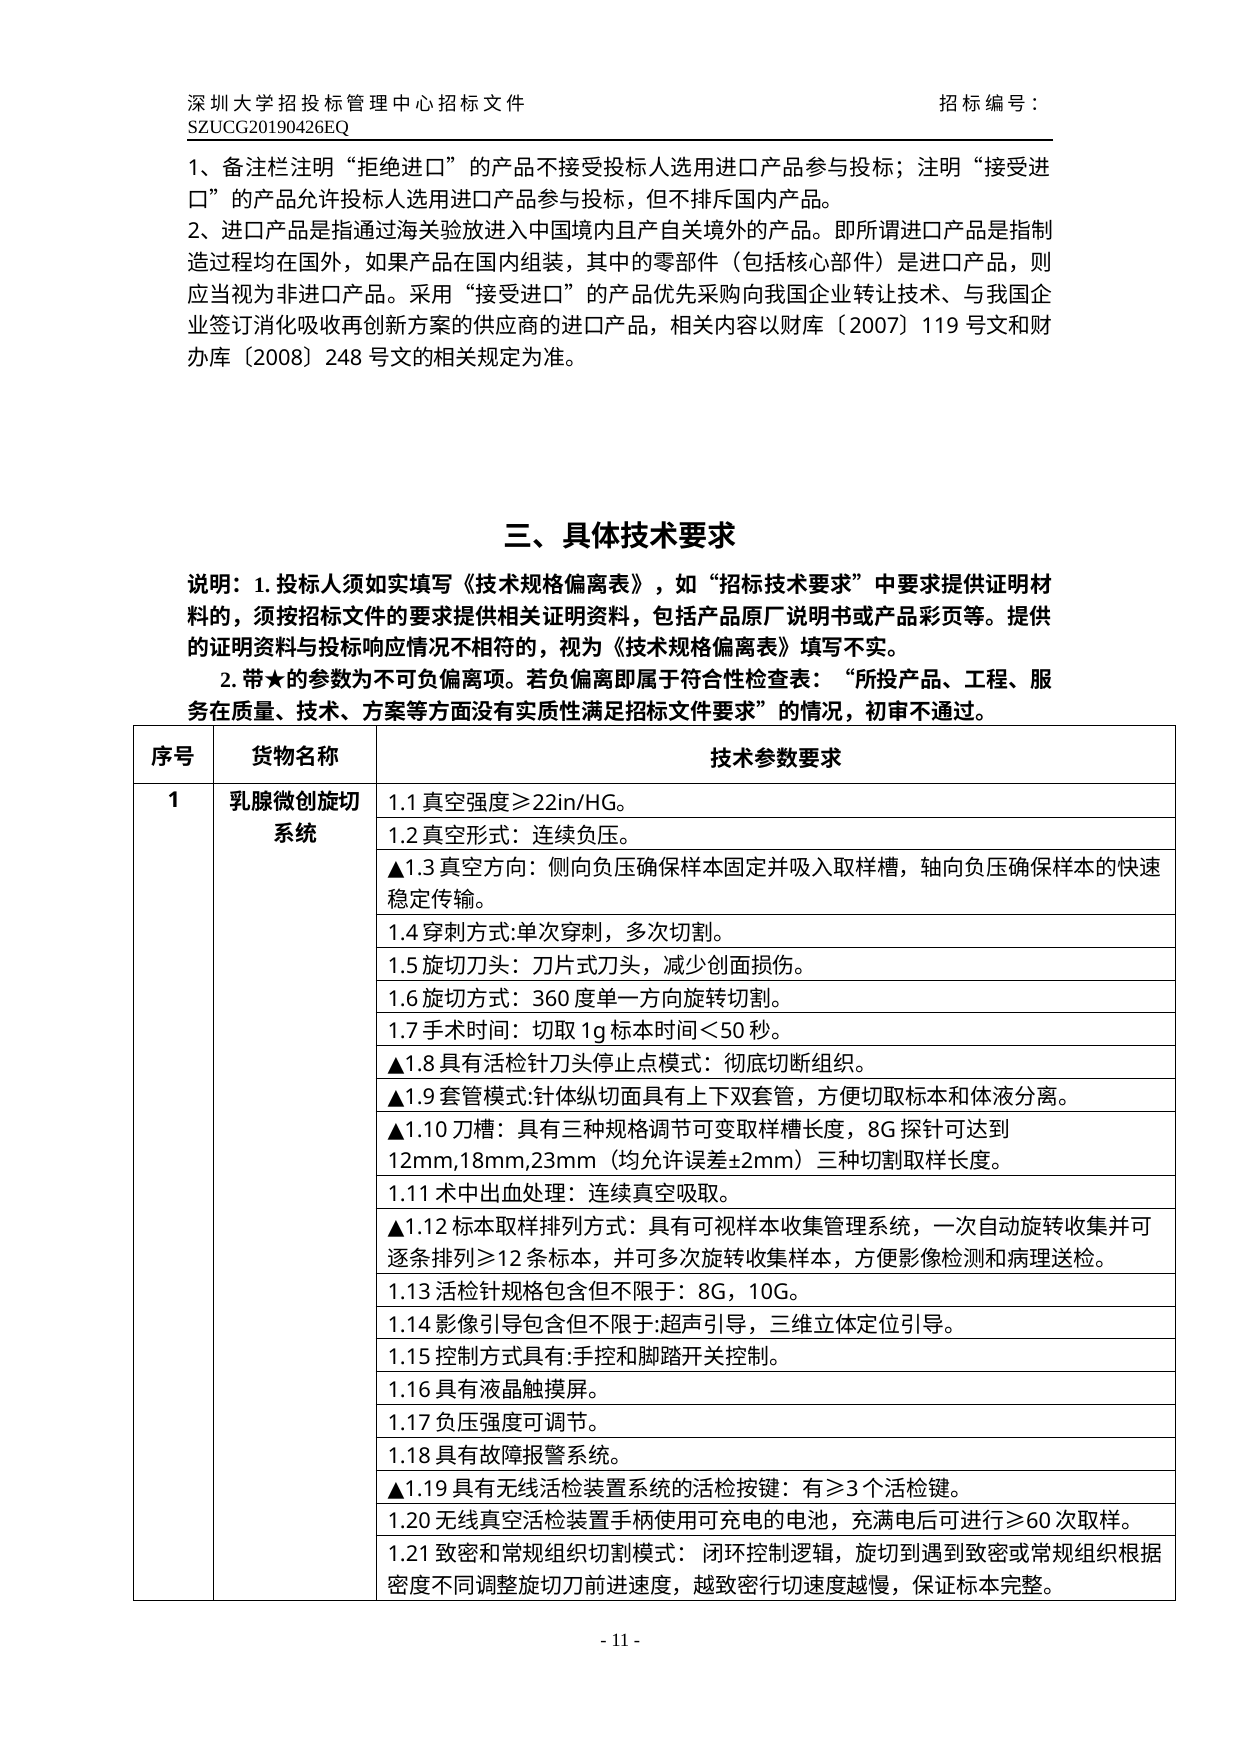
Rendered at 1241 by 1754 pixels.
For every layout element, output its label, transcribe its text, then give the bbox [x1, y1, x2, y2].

table_cell ▲1.19具有无线活检装置系统的活检按键：有≥3个活检键。 [377, 1471, 1175, 1502]
table_header 货物名称 [214, 726, 376, 783]
table_cell 1.15控制方式具有:手控和脚踏开关控制。 [377, 1339, 1175, 1371]
table_cell 1 [134, 784, 213, 1600]
table_cell 1.20无线真空活检装置手柄使用可充电的电池，充满电后可进行≥60次取样。 [377, 1504, 1175, 1535]
table_cell ▲1.3真空方向：侧向负压确保样本固定并吸入取样槽，轴向负压确保样本的快速稳定传输。 [377, 850, 1175, 914]
table_header 技术参数要求 [377, 726, 1175, 783]
subtitle 三、具体技术要求 [187, 512, 1053, 554]
table_cell 1.14影像引导包含但不限于:超声引导，三维立体定位引导。 [377, 1307, 1175, 1338]
table_cell 1.17负压强度可调节。 [377, 1405, 1175, 1437]
text 2. 带★的参数为不可负偏离项。若负偏离即属于符合性检查表：“所投产品、工程、服务在质量、技术、方案等方面没有实质性满足招标文件要求”的情况，初审不通过。 [187, 662, 1053, 725]
table_cell 1.2真空形式：连续负压。 [377, 818, 1175, 849]
table_cell 1.21致密和常规组织切割模式： 闭环控制逻辑，旋切到遇到致密或常规组织根据密度不同调整旋切刀前进速度，越致密行切速度越慢，保证标本完整。 [377, 1536, 1175, 1600]
table_cell 1.7手术时间：切取1g标本时间＜50秒。 [377, 1013, 1175, 1045]
text 1、备注栏注明“拒绝进口”的产品不接受投标人选用进口产品参与投标；注明“接受进口”的产品允许投标人选用进口产品参与投标，但不排斥国内产品。 [187, 150, 1053, 213]
text 2、进口产品是指通过海关验放进入中国境内且产自关境外的产品。即所谓进口产品是指制造过程均在国外，如果产品在国内组装，其中的零部件（包括核心部件）是进口产品，则应当视为非进口产品。采用“接受进口”的产品优先采购向我国企业转让技术、与我国企业签订消化吸收再创新方案的供应商的进口产品，相关内容以财库〔2007〕119 号文和财办库〔2008〕248 号文的相关规定为准。 [187, 213, 1053, 372]
text 说明：1. 投标人须如实填写《技术规格偏离表》，如“招标技术要求”中要求提供证明材料的，须按招标文件的要求提供相关证明资料，包括产品原厂说明书或产品彩页等。提供的证明资料与投标响应情况不相符的，视为《技术规格偏离表》填写不实。 [187, 567, 1053, 662]
table_cell ▲1.10刀槽：具有三种规格调节可变取样槽长度，8G探针可达到12mm,18mm,23mm（均允许误差±2mm）三种切割取样长度。 [377, 1112, 1175, 1175]
table_cell 1.11术中出血处理：连续真空吸取。 [377, 1176, 1175, 1208]
table_cell ▲1.12标本取样排列方式：具有可视样本收集管理系统，一次自动旋转收集并可逐条排列≥12条标本，并可多次旋转收集样本，方便影像检测和病理送检。 [377, 1209, 1175, 1273]
table_cell 乳腺微创旋切系统 [214, 784, 376, 1600]
table_cell ▲1.9套管模式:针体纵切面具有上下双套管，方便切取标本和体液分离。 [377, 1079, 1175, 1111]
table_cell 1.1真空强度≥22in/HG。 [377, 784, 1175, 817]
table_header 序号 [134, 726, 213, 783]
table_cell 1.18具有故障报警系统。 [377, 1438, 1175, 1469]
table_cell 1.13活检针规格包含但不限于：8G，10G。 [377, 1274, 1175, 1306]
table_cell 1.16具有液晶触摸屏。 [377, 1372, 1175, 1404]
table_cell 1.5旋切刀头：刀片式刀头，减少创面损伤。 [377, 948, 1175, 979]
table_cell ▲1.8具有活检针刀头停止点模式：彻底切断组织。 [377, 1046, 1175, 1078]
table_cell 1.4穿刺方式:单次穿刺，多次切割。 [377, 915, 1175, 947]
table_cell 1.6旋切方式：360度单一方向旋转切割。 [377, 981, 1175, 1012]
